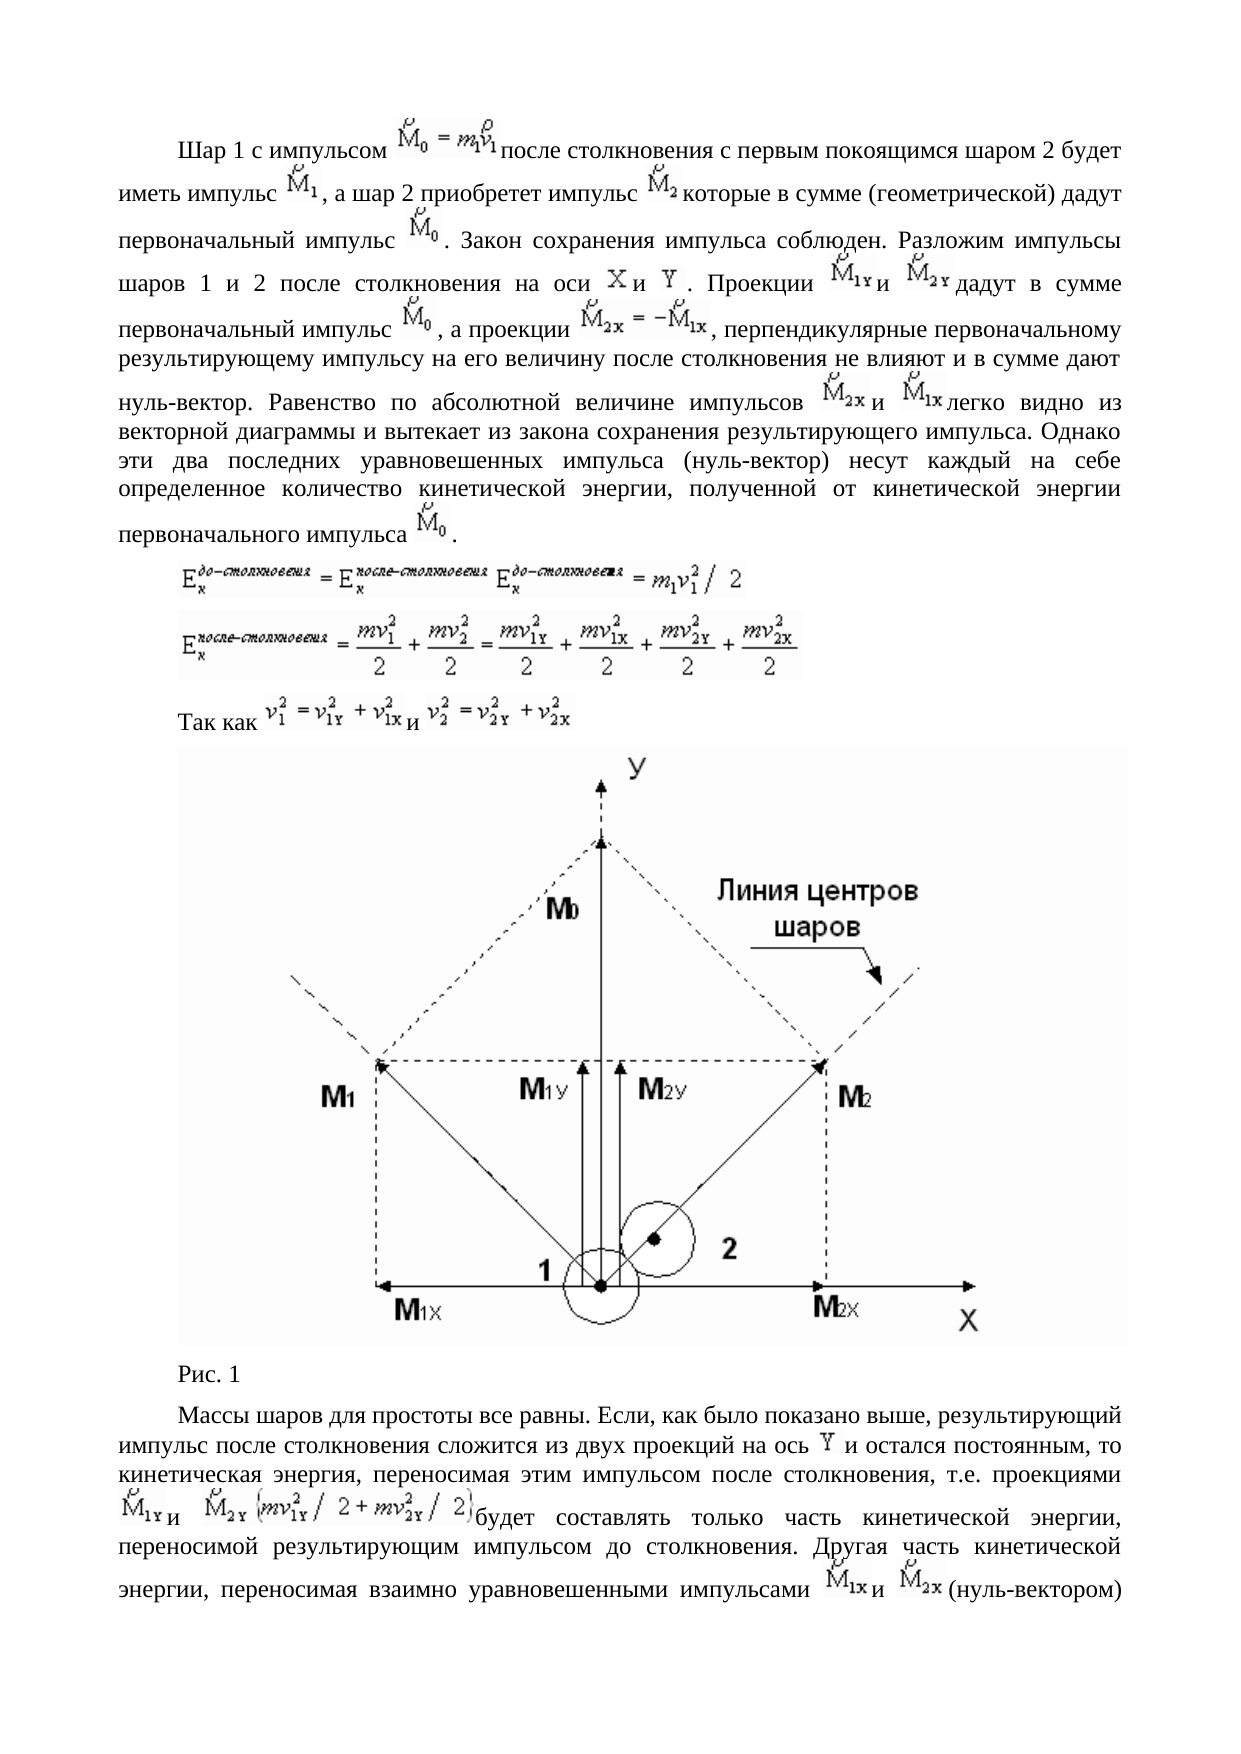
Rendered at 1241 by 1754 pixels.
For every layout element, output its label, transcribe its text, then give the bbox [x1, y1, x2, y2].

picture [394, 118, 501, 159]
picture [399, 296, 437, 337]
picture [822, 1559, 872, 1598]
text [118, 1400, 1122, 1603]
picture [899, 371, 947, 411]
picture [413, 502, 452, 543]
picture [283, 164, 322, 202]
picture [605, 265, 633, 291]
picture [827, 253, 877, 291]
picture [177, 610, 804, 680]
picture [201, 1488, 475, 1526]
picture [896, 1559, 948, 1598]
text Рис. 1 [118, 1359, 1122, 1388]
picture [177, 747, 1129, 1347]
picture [177, 560, 747, 599]
picture [659, 265, 687, 291]
text Шар 1 с импульсом после столкновения с первым покоящимся шаром 2 будет иметь импульс , а шар 2 приобретет импульс которые в сумме (геометрической) дадут первоначальный импульс . Закон сохранения импульса соблюден. Разложим импульсы шаров 1 и 2 после столкновения на оси и . Проекции и дадут в сумме первоначальный импульс , а проекции , перпендикулярные первоначальному результирующему импульсу на его величину после столкновения не влияют и в сумме дают нуль-вектор. Равенство по абсолютной величине импульсов и легко видно из векторной диаграммы и вытекает из закона сохранения результирующего импульса. Однако эти два последних уравновешенных импульса (нуль-вектор) несут каждый на себе определенное количество кинетической энергии, полученной от кинетической энергии первоначального импульса . [118, 118, 1122, 548]
picture [263, 692, 406, 730]
picture [577, 299, 711, 337]
picture [406, 207, 444, 248]
picture [425, 692, 576, 730]
picture [903, 253, 956, 291]
picture [819, 372, 871, 411]
picture [817, 1428, 845, 1454]
picture [118, 1488, 167, 1526]
picture [644, 164, 683, 202]
